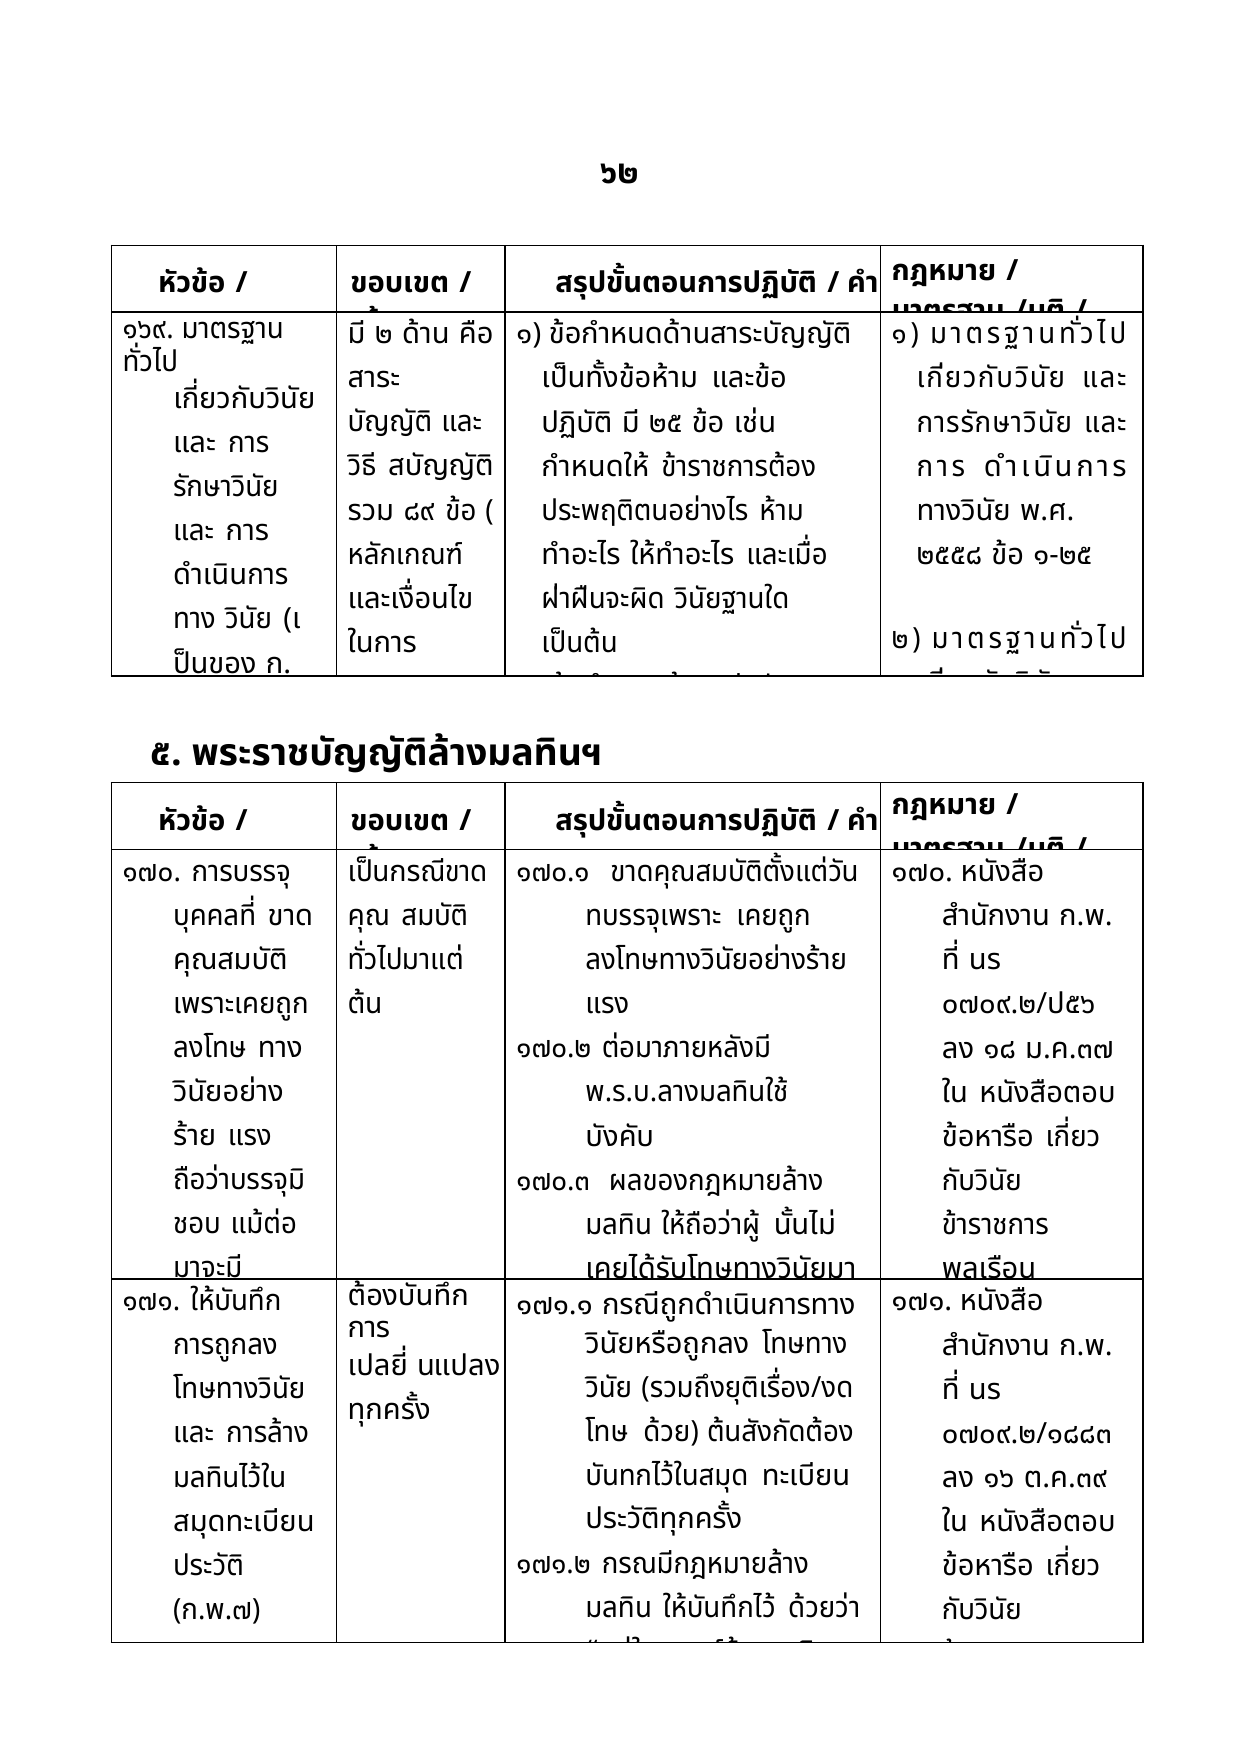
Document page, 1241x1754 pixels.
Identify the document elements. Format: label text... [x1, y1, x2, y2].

table_cell ๑๗๐.๑ ขาดคุณสมบัติตั้งแต่วันทบรรจุเพราะ เคยถูกลงโทษทางวินัยอย่างร้ายแรง ๑๗๐.๒ ต่อมาภายหลังมี พ.ร.บ.ลางมลทินใช้ บังคับ ๑๗๐.๓ ผลของกฎหมายล้างมลทิน ให้ถือว่าผู้ นั้นไม่เคยได้รับโทษทางวินัยมาก่อน ๑๗๐.๔ แต่ไม่มีผลย้อนหลังไปถึงวันที่ผู้นี้บรรจุ เข้ารับราชการ ๑๗๐.๕ ดังนั้น ในวันบรรจุผู้นี้ยังไม่ได้รับการ ล้างมลทิน จึงทำให้ขาดคุณสมบัติ ทั่วไป ๑๗๐.๖ ผู้บังคับบัญชาต้องสั่งให้ผนี้ออกจาก ราชการโดยพลัน [506, 850, 880, 1278]
table_cell เป็นกรณีขาดคุณ สมบัติทั่วไปมาแต่ต้น [337, 850, 504, 1278]
table_cell มี ๒ ด้าน คือ สาระ บัญญัติ และวิธี สบัญญัติ รวม ๘๙ ข้อ (หลักเกณฑ์ และเงื่อนไขในการ สอบสวน การ ลงโทษทางวินัย พ.ศ.๒๕๕๘/ ๒๕๕๙ ของ ก. จังหวัดก็มีนัย เดียวกัน [337, 313, 504, 675]
text ๖๒ [102, 148, 1136, 198]
table_header สรุปขั้นตอนการปฏิบัติ / คำอธิบาย [506, 246, 880, 311]
table_cell ๑๗๑.๑ กรณีถูกดำเนินการทางวินัยหรือถูกลง โทษทางวินัย (รวมถึงยุติเรื่อง/งดโทษ ด้วย) ต้นสังกัดต้องบันทกไว้ในสมุด ทะเบียนประวัติทุกครั้ง ๑๗๑.๒ กรณมีกฎหมายล้างมลทิน ให้บันทึกไว้ ด้วยว่า “อยู่ในเกณฑ์ล้างมลทินตาม มาตรา ๕ แห่ง พ.ร.บ.ล้างมลทิน...” หรือ “ให้ระงับการพิจารณาตาม มาตรา ๖ แห่ง พ.ร.บ.ล้างมลทิน ...” ๑๗๑.๓ ห้ามทำการขูดลบ ขีดฆ่าโดยเดดขาด [506, 1280, 880, 1642]
table_header ขอบเขต / เนื้อหา [337, 246, 504, 311]
table_cell ๑) ข้อกำหนดด้านสาระบัญญัติเป็นทั้งข้อห้าม และข้อปฏิบัติ มี ๒๕ ข้อ เช่น กำหนดให้ ข้าราชการต้องประพฤติตนอย่างไร ห้าม ทำอะไร ให้ทำอะไร และเมื่อฝ่าฝืนจะผิด วินัยฐานใด เป็นต้น ๒) ข้อกำหนดด้านวิธีสบัญญติ มี ๖๔ ข้อ เป็นการวางขั้นตอนการดำเนินการทาง วินัย กรณีมีการฝ่าฝืนวินัย ตั้งแต่ตั้งเรื่อง จนถึงสิ้นสุดกระบวนการทางวินัย [506, 313, 880, 675]
table_cell ๑๗๐. หนังสือสำนักงาน ก.พ. ที่ นร ๐๗๐๙.๒/ป๕๖ ลง ๑๘ ม.ค.๓๗ ใน หนังสือตอบข้อหารือ เกี่ยวกับวินัยข้าราชการ พลเรือน ต.ค.๔๐ หน้า ๘๒ [881, 850, 1142, 1278]
text ๕. พระราชบัญญัติล้างมลทินฯ [150, 725, 1155, 782]
table_cell ๑๗๐. การบรรจุบุคคลที่ ขาดคุณสมบัติ เพราะเคยถูกลงโทษ ทางวินัยอย่างร้าย แรง ถือว่าบรรจุมิ ชอบ แม้ต่อมาจะมี กฎหมายล้างมลทิน ใช้บังคับ ก็ไม่มีผล ย้อนหลัง จึงต้องสั่ง ให้ผู้นั้นออกจาก ราชการโดยพลัน [112, 850, 336, 1278]
table_header กฎหมาย / มาตรฐาน /มติ / แนวทาง / หนังสือที่เกี่ยวข้อง [881, 783, 1142, 849]
table_cell ๑๖๙. มาตรฐานทั่วไป เกี่ยวกับวินัยและ การรักษาวินัย และ การดำเนินการทาง วินัย (เป็นของ ก. กลาง) [112, 313, 336, 675]
table_cell ต้องบันทึกการ เปลยี่ นแปลงทุกครั้ง [337, 1280, 504, 1642]
table_header หัวข้อ / ประเด็น [112, 783, 336, 849]
table_cell ๑๗๑. หนังสือสำนักงาน ก.พ. ที่ นร ๐๗๐๙.๒/๑๘๘๓ ลง ๑๖ ต.ค.๓๙ ใน หนังสือตอบข้อหารือ เกี่ยวกับวินัยข้าราชการ พลเรือนฯ ต.ค.๔๐ หน้า ๒๐๘ และหนังสือสำนัก งาน ก.พ.ที่ นร ๑๐๑๑/ว ๑๓ ลง ๑๘ ธ.ค.๕๐ ใน หนังสือรวมมติ ครม. มติ ก.พ.และระเบียบที่เกี่ยว [881, 1280, 1142, 1642]
table_header หัวข้อ / ประเด็น [112, 246, 336, 311]
table_cell ๑) มาตรฐานทั่วไปเกี่ยวกับวินัย และการรักษาวินัย และการ ดำเนินการทางวินัย พ.ศ. ๒๕๕๘ ข้อ ๑-๒๕ ๒) มาตรฐานทั่วไปเกี่ยวกับวินัย และการรักษาวินัย และการ ดำเนินการทางวินัย พ.ศ. ๒๕๕๘ ข้อ ๒๖-๘๙ [881, 313, 1142, 675]
table_header กฎหมาย / มาตรฐาน /มติ / แนวทาง / หนังสือที่เกี่ยวข้อง [881, 246, 1142, 311]
table_header สรุปขั้นตอนการปฏิบัติ / คำอธิบาย [506, 783, 880, 849]
table_cell ๑๗๑. ให้บันทึกการถูกลง โทษทางวินัย และ การล้างมลทินไว้ใน สมุดทะเบียน ประวัติ (ก.พ.๗) [112, 1280, 336, 1642]
table_header ขอบเขต / เนื้อหา [337, 783, 504, 849]
